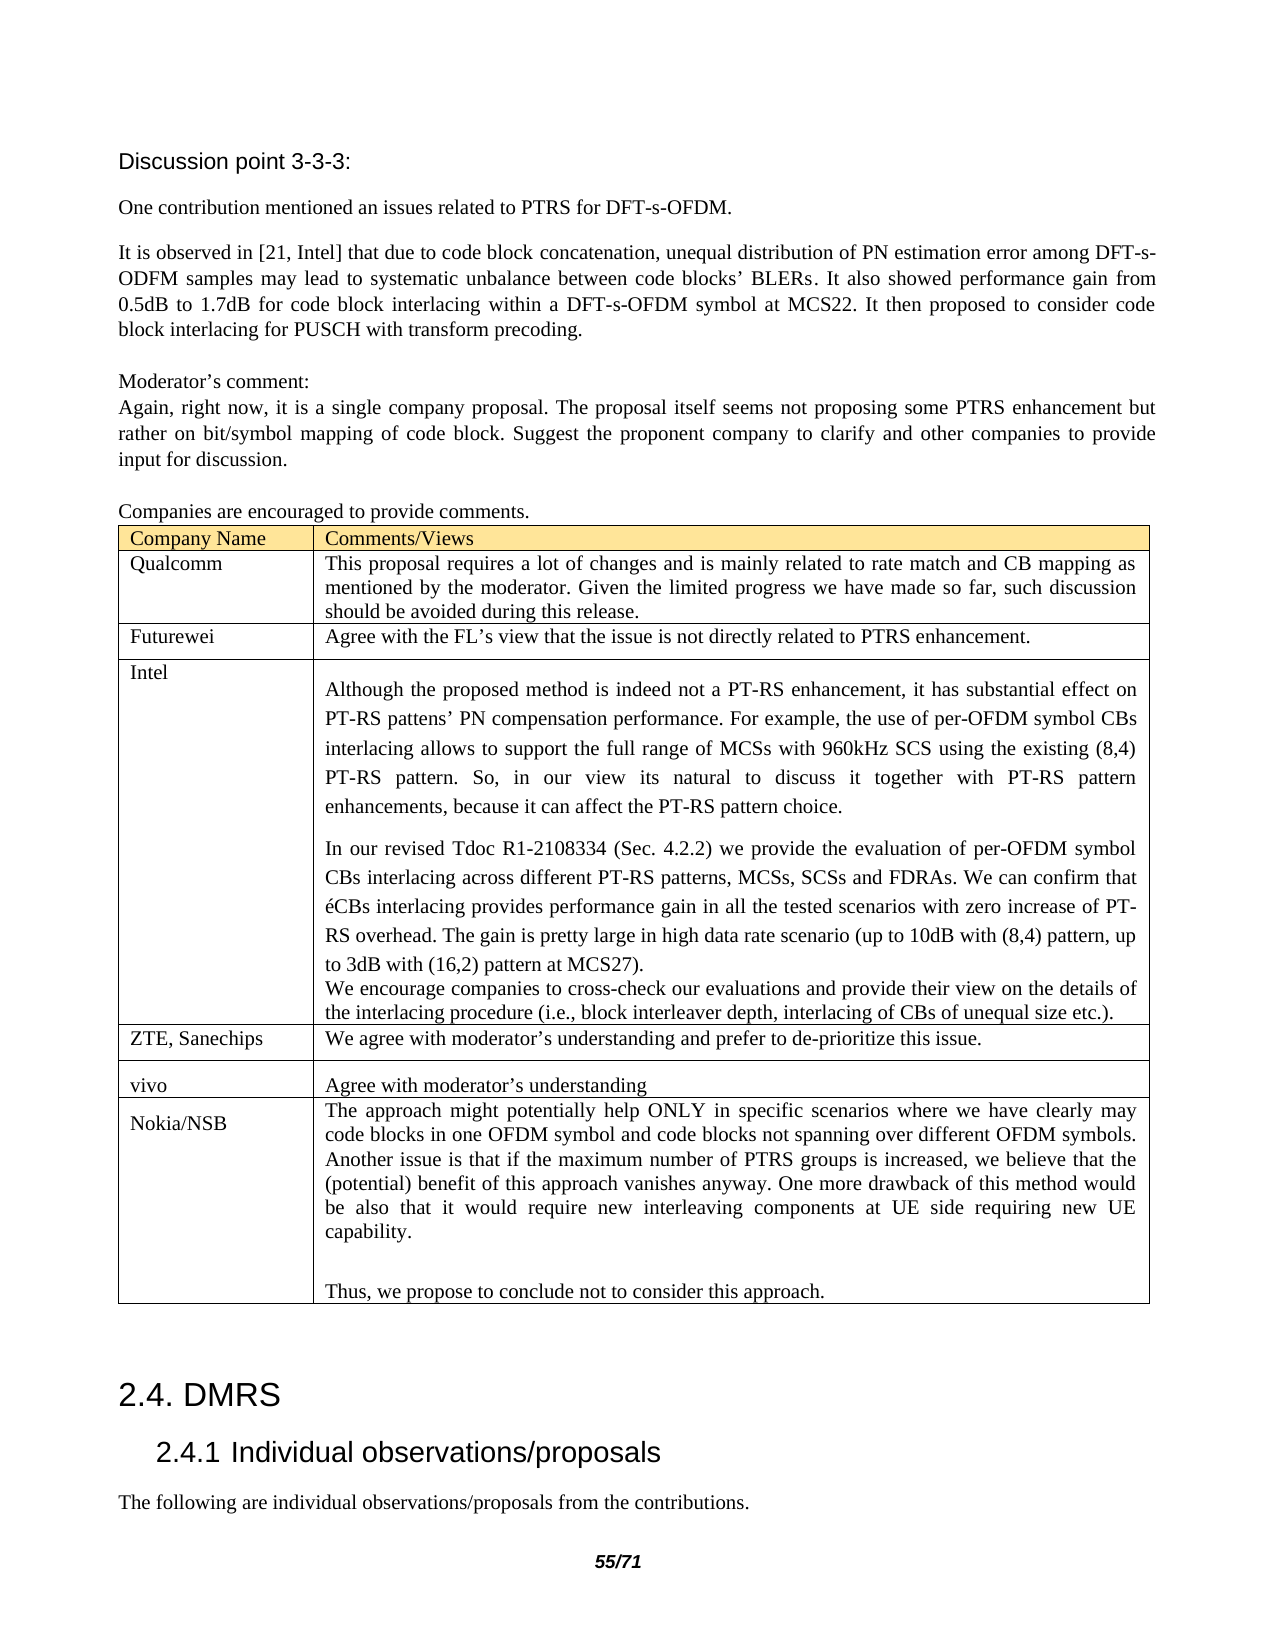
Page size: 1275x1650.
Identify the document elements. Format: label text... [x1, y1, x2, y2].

text Moderator’s comment: [118, 369, 1157, 393]
table_cell ZTE, Sanechips [119, 1025, 313, 1060]
text One contribution mentioned an issues related to PTRS for DFT-s-OFDM. [118, 195, 1157, 219]
table_cell The approach might potentially help ONLY in specific scenarios where we have clearly may code blocks in one OFDM symbol and code blocks not spanning over different OFDM symbols. Another issue is that if the maximum number of PTRS groups is increased, we believe that the (potential) benefit of this approach vanishes anyway. One more drawback of this method would be also that it would require new interleaving components at UE side requiring new UE capability. Thus, we propose to conclude not to consider this approach. [314, 1098, 1149, 1303]
text The following are individual observations/proposals from the contributions. [118, 1490, 1157, 1514]
table_cell Agree with moderator’s understanding [314, 1061, 1149, 1097]
table_cell Nokia/NSB [119, 1098, 313, 1303]
table_header Comments/Views [314, 526, 1149, 550]
table_header Company Name [119, 526, 313, 550]
table_cell We agree with moderator’s understanding and prefer to de-prioritize this issue. [314, 1025, 1149, 1060]
text Again, right now, it is a single company proposal. The proposal itself seems not proposing some PTRS enhancement but rather on bit/symbol mapping of code block. Suggest the proponent company to clarify and other companies to provide input for discussion. [118, 395, 1157, 471]
table_cell Futurewei [119, 624, 313, 658]
table_cell Although the proposed method is indeed not a PT-RS enhancement, it has substantial effect on PT-RS pattens’ PN compensation performance. For example, the use of per-OFDM symbol CBs interlacing allows to support the full range of MCSs with 960kHz SCS using the existing (8,4) PT-RS pattern. So, in our view its natural to discuss it together with PT-RS pattern enhancements, because it can affect the PT-RS pattern choice. In our revised Tdoc R1-2108334 (Sec. 4.2.2) we provide the evaluation of per-OFDM symbol CBs interlacing across different PT-RS patterns, MCSs, SCSs and FDRAs. We can confirm that éCBs interlacing provides performance gain in all the tested scenarios with zero increase of PT-RS overhead. The gain is pretty large in high data rate scenario (up to 10dB with (8,4) pattern, up to 3dB with (16,2) pattern at MCS27). We encourage companies to cross-check our evaluations and provide their view on the details of the interlacing procedure (i.e., block interleaver depth, interlacing of CBs of unequal size etc.). [314, 660, 1149, 1024]
table_cell Agree with the FL’s view that the issue is not directly related to PTRS enhancement. [314, 624, 1149, 658]
subtitle 2.4. DMRS [118, 1375, 1157, 1413]
table_cell Intel [119, 660, 313, 1024]
text Companies are encouraged to provide comments. [118, 499, 1157, 523]
subtitle Discussion point 3-3-3: [118, 148, 1157, 174]
subtitle Individual observations/proposals [156, 1435, 1157, 1469]
table_cell Qualcomm [119, 551, 313, 623]
text It is observed in [21, Intel] that due to code block concatenation, unequal distribution of PN estimation error among DFT-s-ODFM samples may lead to systematic unbalance between code blocks’ BLERs. It also showed performance gain from 0.5dB to 1.7dB for code block interlacing within a DFT-s-OFDM symbol at MCS22. It then proposed to consider code block interlacing for PUSCH with transform precoding. [118, 239, 1157, 341]
table_cell This proposal requires a lot of changes and is mainly related to rate match and CB mapping as mentioned by the moderator. Given the limited progress we have made so far, such discussion should be avoided during this release. [314, 551, 1149, 623]
table_cell vivo [119, 1061, 313, 1097]
